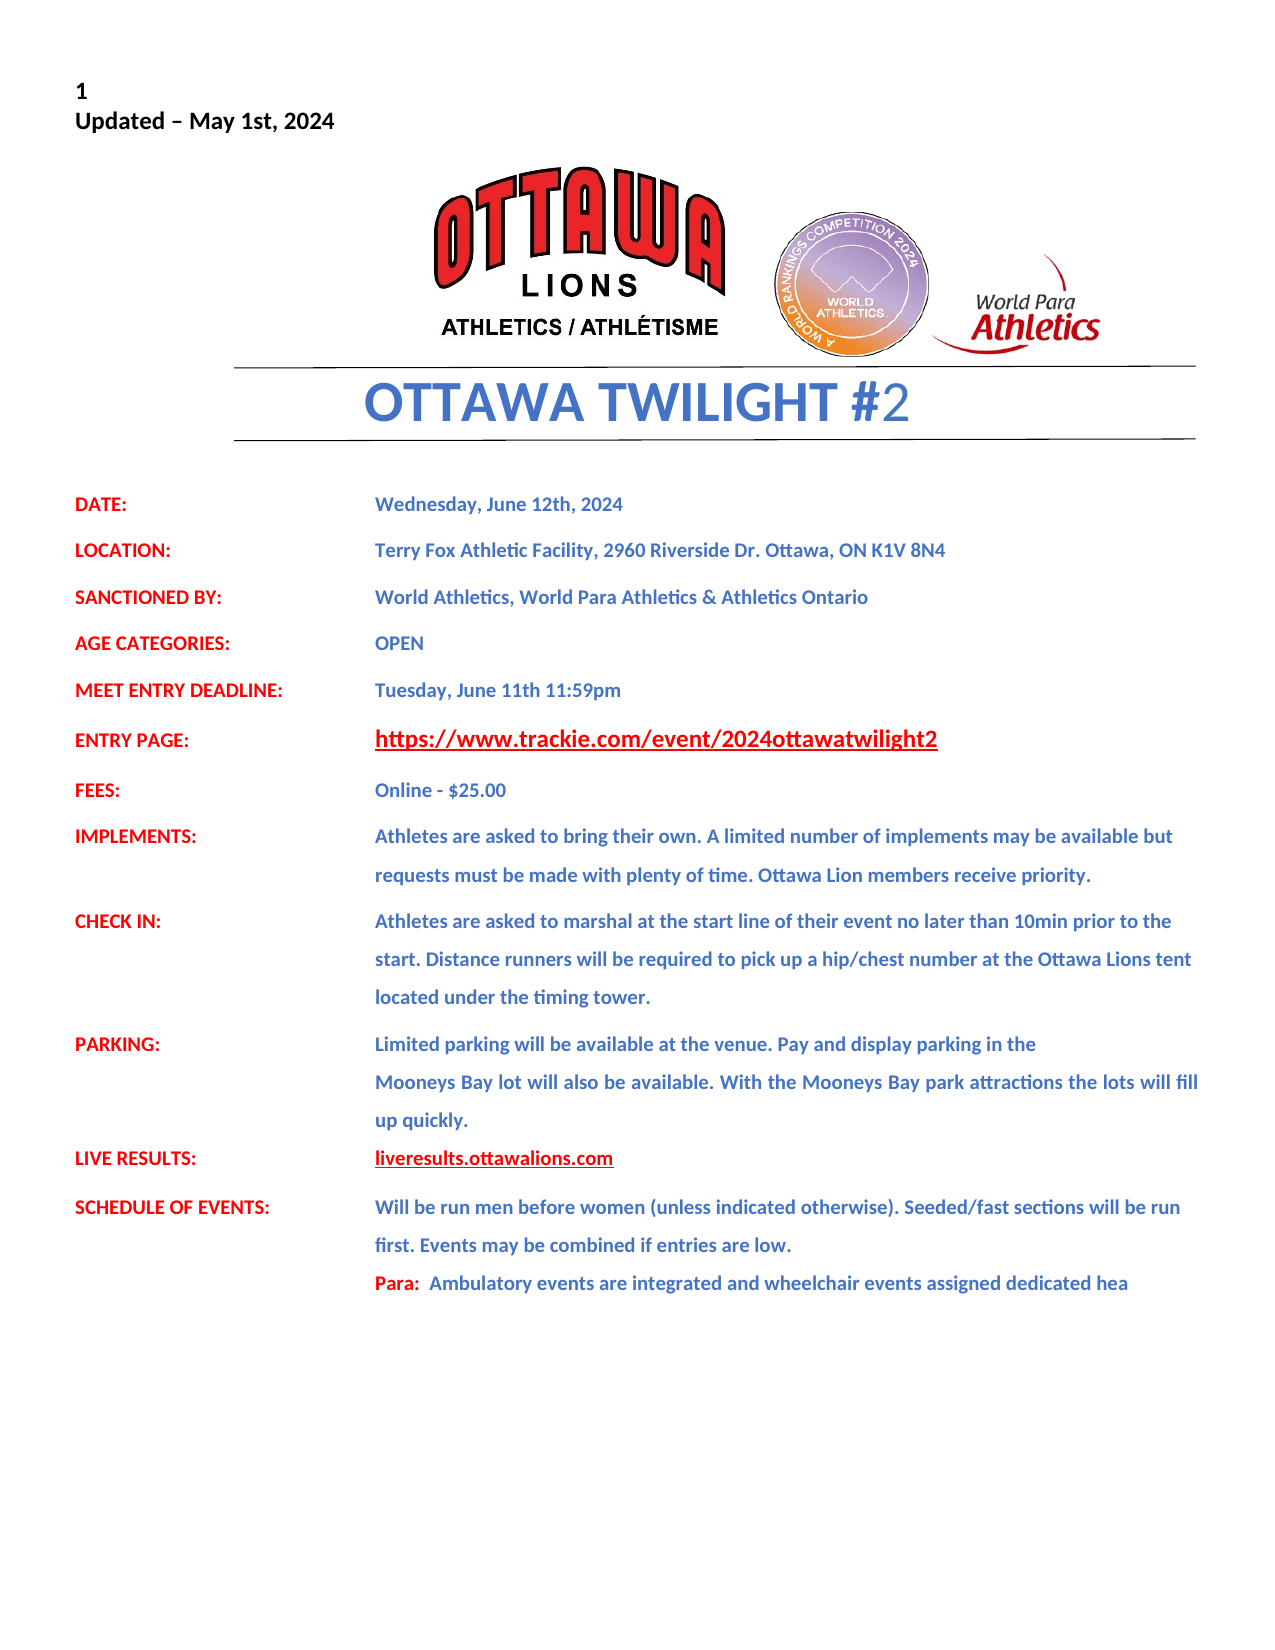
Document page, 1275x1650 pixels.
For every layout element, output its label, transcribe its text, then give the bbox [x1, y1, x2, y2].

text CHECK IN: Athletes are asked to marshal at the start line of their event no later than 10min prior to the start. Distance runners will be required to pick up a hip/chest number at the Ottawa Lions tent located under the timing tower. [75, 908, 1200, 1010]
picture [399, 144, 759, 357]
text MEET ENTRY DEADLINE: Tuesday, June 11th 11:59pm [75, 677, 1200, 702]
text SCHEDULE OF EVENTS: Will be run men before women (unless indicated otherwise). Seeded/fast sections will be run first. Events may be combined if entries are low. [75, 1194, 1200, 1258]
text Mooneys Bay lot will also be available. With the Mooneys Bay park attractions the lots will fill up quickly. [375, 1069, 1200, 1133]
text FEES: Online - $25.00 [75, 777, 1200, 803]
text AGE CATEGORIES: OPEN [75, 630, 1200, 656]
text ENTRY PAGE: https://www.trackie.com/event/2024ottawatwilight2 [75, 723, 1200, 754]
text IMPLEMENTS: Athletes are asked to bring their own. A limited number of implements may be available but requests must be made with plenty of time. Ottawa Lion members receive priority. [75, 824, 1200, 887]
text LOCATION: Terry Fox Athletic Facility, 2960 Riverside Dr. Ottawa, ON K1V 8N4 [75, 537, 1200, 563]
text DATE: Wednesday, June 12th, 2024 [75, 491, 1200, 516]
text SANCTIONED BY: World Athletics, World Para Athletics & Athletics Ontario [75, 584, 1200, 609]
text PARKING: Limited parking will be available at the venue. Pay and display parking in the [75, 1031, 1200, 1056]
text LIVE RESULTS: liveresults.ottawalions.com [75, 1145, 1200, 1171]
picture [774, 212, 1102, 357]
text Para: Ambulatory events are integrated and wheelchair events assigned dedicated hea [375, 1271, 1200, 1296]
text OTTAWA TWILIGHT #2 [75, 365, 1200, 436]
